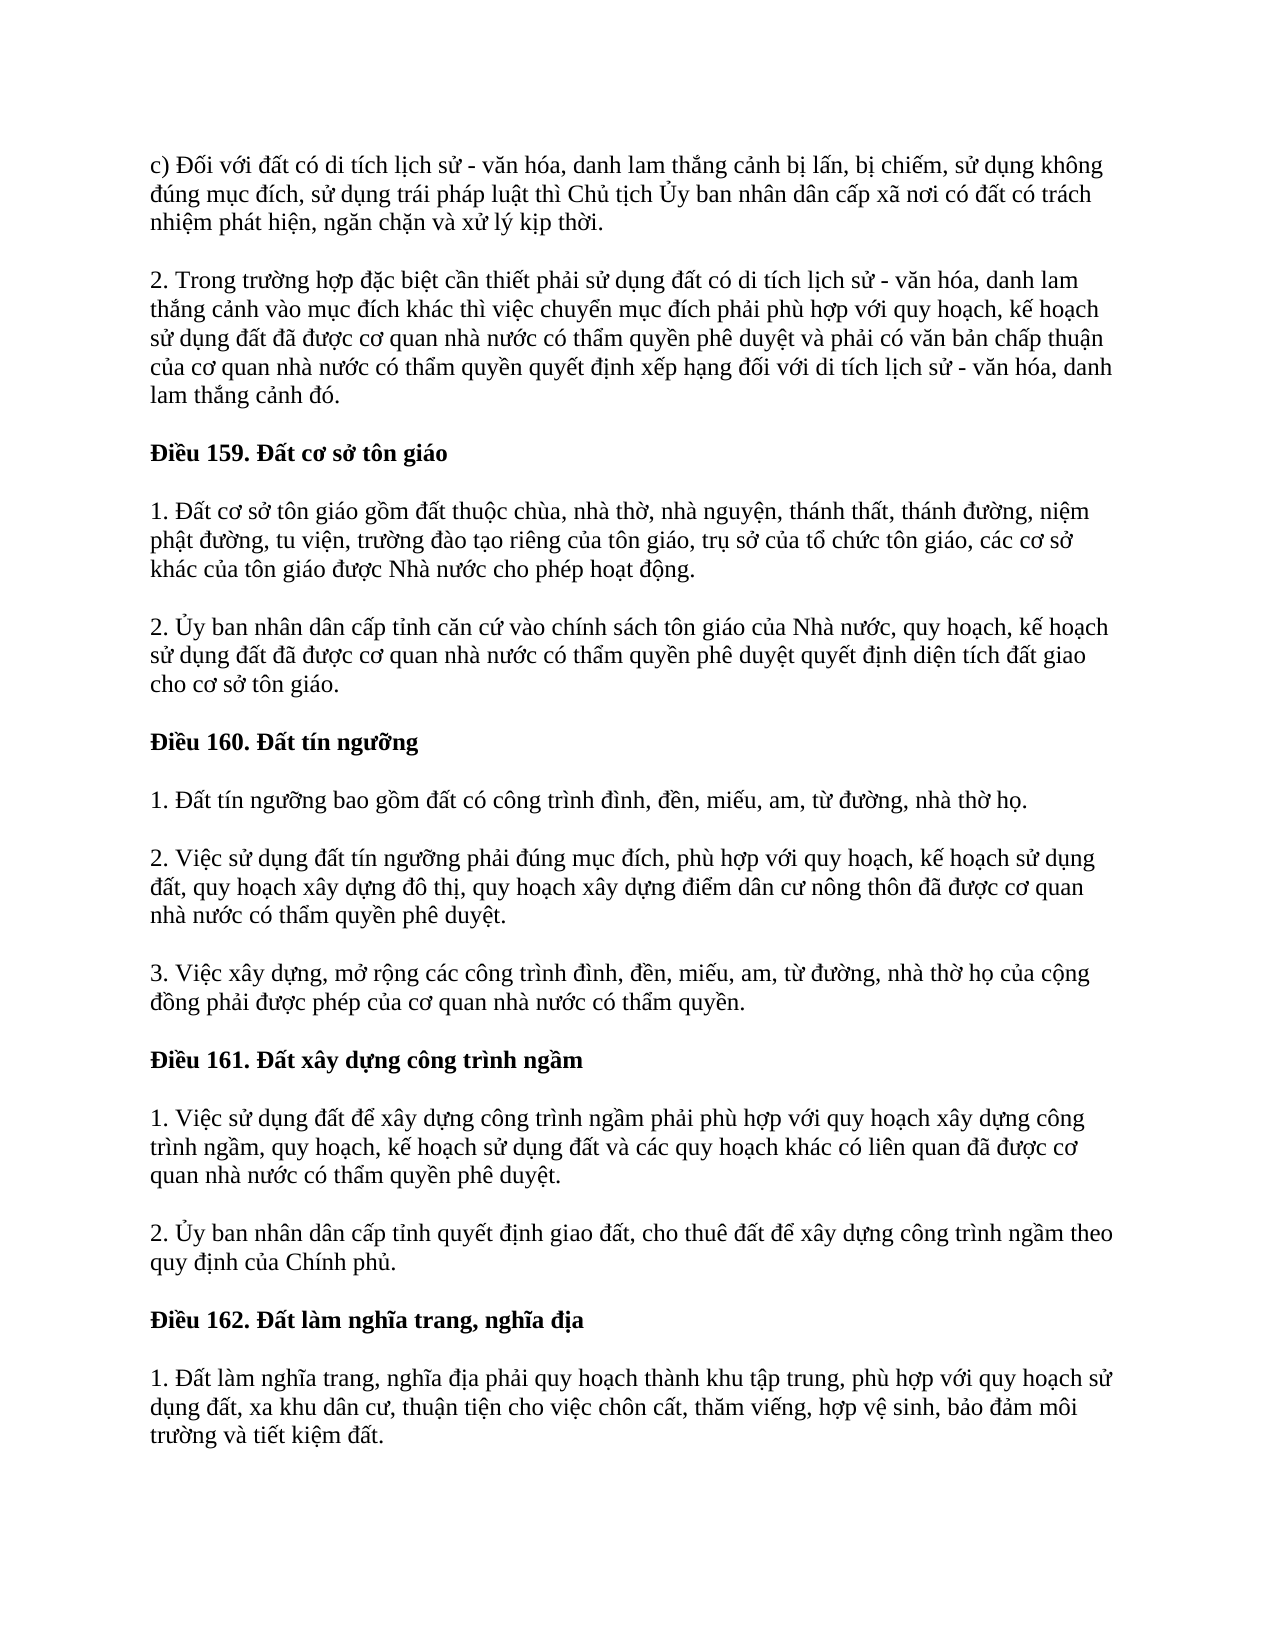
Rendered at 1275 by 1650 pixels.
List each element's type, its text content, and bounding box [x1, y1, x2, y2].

text c) Đối với đất có di tích lịch sử - văn hóa, danh lam thắng cảnh bị lấn, bị chiếm, sử dụng không đúng mục đích, sử dụng trái pháp luật thì Chủ tịch Ủy ban nhân dân cấp xã nơi có đất có trách nhiệm phát hiện, ngăn chặn và xử lý kịp thời. [150, 150, 1125, 236]
text Điều 160. Đất tín ngưỡng [150, 727, 1125, 756]
text 2. Ủy ban nhân dân cấp tỉnh quyết định giao đất, cho thuê đất để xây dựng công trình ngầm theo quy định của Chính phủ. [150, 1218, 1125, 1276]
text Điều 161. Đất xây dựng công trình ngầm [150, 1045, 1125, 1074]
text 1. Đất làm nghĩa trang, nghĩa địa phải quy hoạch thành khu tập trung, phù hợp với quy hoạch sử dụng đất, xa khu dân cư, thuận tiện cho việc chôn cất, thăm viếng, hợp vệ sinh, bảo đảm môi trường và tiết kiệm đất. [150, 1363, 1125, 1449]
text 3. Việc xây dựng, mở rộng các công trình đình, đền, miếu, am, từ đường, nhà thờ họ của cộng đồng phải được phép của cơ quan nhà nước có thẩm quyền. [150, 958, 1125, 1016]
text 2. Trong trường hợp đặc biệt cần thiết phải sử dụng đất có di tích lịch sử - văn hóa, danh lam thắng cảnh vào mục đích khác thì việc chuyển mục đích phải phù hợp với quy hoạch, kế hoạch sử dụng đất đã được cơ quan nhà nước có thẩm quyền phê duyệt và phải có văn bản chấp thuận của cơ quan nhà nước có thẩm quyền quyết định xếp hạng đối với di tích lịch sử - văn hóa, danh lam thắng cảnh đó. [150, 265, 1125, 409]
text 2. Việc sử dụng đất tín ngưỡng phải đúng mục đích, phù hợp với quy hoạch, kế hoạch sử dụng đất, quy hoạch xây dựng đô thị, quy hoạch xây dựng điểm dân cư nông thôn đã được cơ quan nhà nước có thẩm quyền phê duyệt. [150, 843, 1125, 929]
text 1. Đất tín ngưỡng bao gồm đất có công trình đình, đền, miếu, am, từ đường, nhà thờ họ. [150, 785, 1125, 814]
text Điều 159. Đất cơ sở tôn giáo [150, 438, 1125, 467]
text 1. Việc sử dụng đất để xây dựng công trình ngầm phải phù hợp với quy hoạch xây dựng công trình ngầm, quy hoạch, kế hoạch sử dụng đất và các quy hoạch khác có liên quan đã được cơ quan nhà nước có thẩm quyền phê duyệt. [150, 1103, 1125, 1189]
text Điều 162. Đất làm nghĩa trang, nghĩa địa [150, 1305, 1125, 1334]
text 1. Đất cơ sở tôn giáo gồm đất thuộc chùa, nhà thờ, nhà nguyện, thánh thất, thánh đường, niệm phật đường, tu viện, trường đào tạo riêng của tôn giáo, trụ sở của tổ chức tôn giáo, các cơ sở khác của tôn giáo được Nhà nước cho phép hoạt động. [150, 496, 1125, 582]
text 2. Ủy ban nhân dân cấp tỉnh căn cứ vào chính sách tôn giáo của Nhà nước, quy hoạch, kế hoạch sử dụng đất đã được cơ quan nhà nước có thẩm quyền phê duyệt quyết định diện tích đất giao cho cơ sở tôn giáo. [150, 612, 1125, 698]
